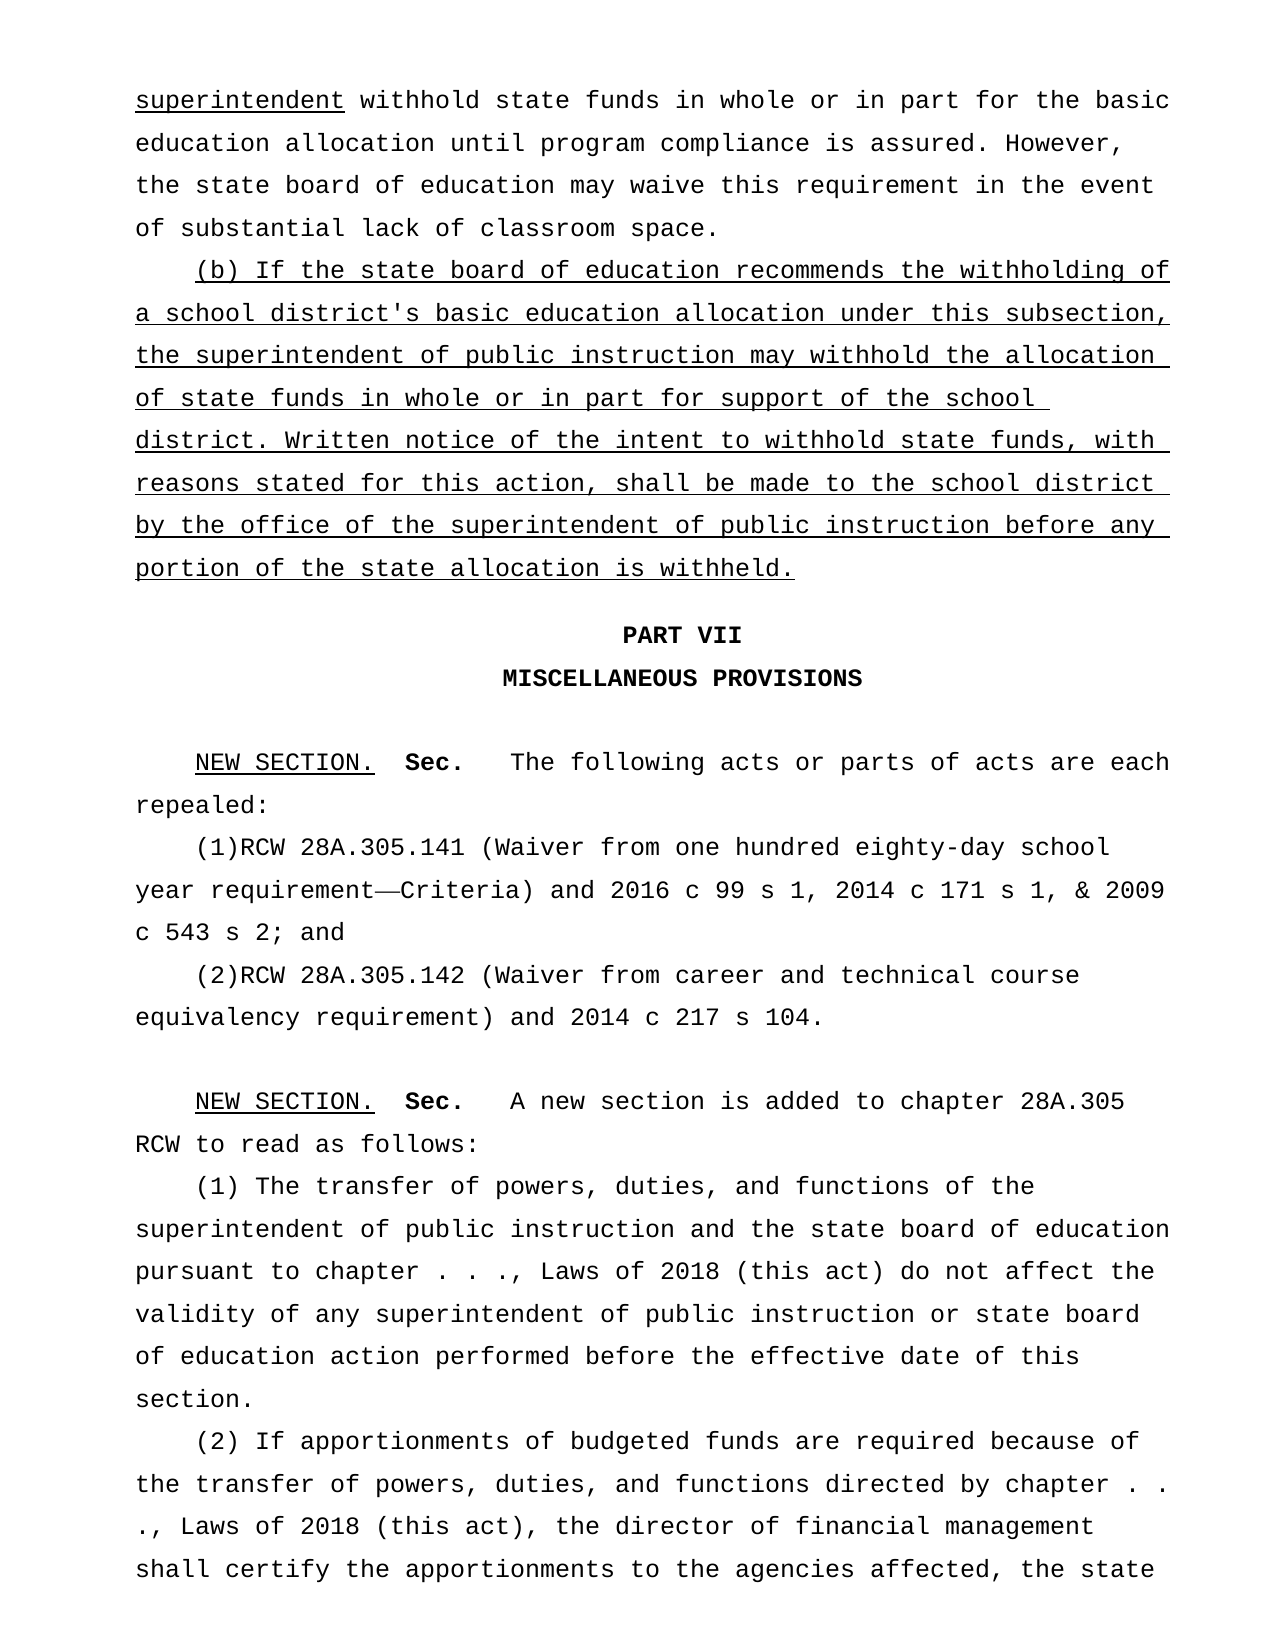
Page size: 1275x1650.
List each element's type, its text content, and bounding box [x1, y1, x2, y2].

text NEW SECTION. Sec. A new section is added to chapter 28A.305 RCW to read as follows: [135, 1076, 1170, 1161]
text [135, 1416, 1170, 1586]
text (b) If the state board of education recommends the withholding of a school district's basic education allocation under this subsection, the superintendent of public instruction may withhold the allocation of state funds in whole or in part for support of the school district. Written notice of the intent to withhold state funds, with reasons stated for this action, shall be made to the school district by the office of the superintendent of public instruction before any portion of the state allocation is withheld. [135, 245, 1170, 324]
text (b) If the state board of education recommends the withholding of a school district's basic education allocation under this subsection, the superintendent of public instruction may withhold the allocation of state funds in whole or in part for support of the school district. Written notice of the intent to withhold state funds, with reasons stated for this action, shall be made to the school district by the office of the superintendent of public instruction before any portion of the state allocation is withheld. [135, 368, 1170, 451]
text NEW SECTION. Sec. The following acts or parts of acts are each repealed: [135, 737, 1170, 822]
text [135, 75, 1170, 245]
text (b) If the state board of education recommends the withholding of a school district's basic education allocation under this subsection, the superintendent of public instruction may withhold the allocation of state funds in whole or in part for support of the school district. Written notice of the intent to withhold state funds, with reasons stated for this action, shall be made to the school district by the office of the superintendent of public instruction before any portion of the state allocation is withheld. [135, 325, 1170, 366]
text (1)RCW 28A.305.141 (Waiver from one hundred eighty-day school year requirement—Criteria) and 2016 c 99 s 1, 2014 c 171 s 1, & 2009 c 543 s 2; and [135, 822, 1170, 949]
text (b) If the state board of education recommends the withholding of a school district's basic education allocation under this subsection, the superintendent of public instruction may withhold the allocation of state funds in whole or in part for support of the school district. Written notice of the intent to withhold state funds, with reasons stated for this action, shall be made to the school district by the office of the superintendent of public instruction before any portion of the state allocation is withheld. [135, 495, 1170, 536]
text (1) The transfer of powers, duties, and functions of the superintendent of public instruction and the state board of education pursuant to chapter . . ., Laws of 2018 (this act) do not affect the validity of any superintendent of public instruction or state board of education action performed before the effective date of this section. [135, 1161, 1170, 1416]
text PART VII [135, 610, 1170, 652]
text MISCELLANEOUS PROVISIONS [135, 652, 1170, 695]
text (b) If the state board of education recommends the withholding of a school district's basic education allocation under this subsection, the superintendent of public instruction may withhold the allocation of state funds in whole or in part for support of the school district. Written notice of the intent to withhold state funds, with reasons stated for this action, shall be made to the school district by the office of the superintendent of public instruction before any portion of the state allocation is withheld. [135, 538, 1170, 585]
text (2)RCW 28A.305.142 (Waiver from career and technical course equivalency requirement) and 2014 c 217 s 104. [135, 949, 1170, 1034]
text (b) If the state board of education recommends the withholding of a school district's basic education allocation under this subsection, the superintendent of public instruction may withhold the allocation of state funds in whole or in part for support of the school district. Written notice of the intent to withhold state funds, with reasons stated for this action, shall be made to the school district by the office of the superintendent of public instruction before any portion of the state allocation is withheld. [135, 453, 1170, 494]
